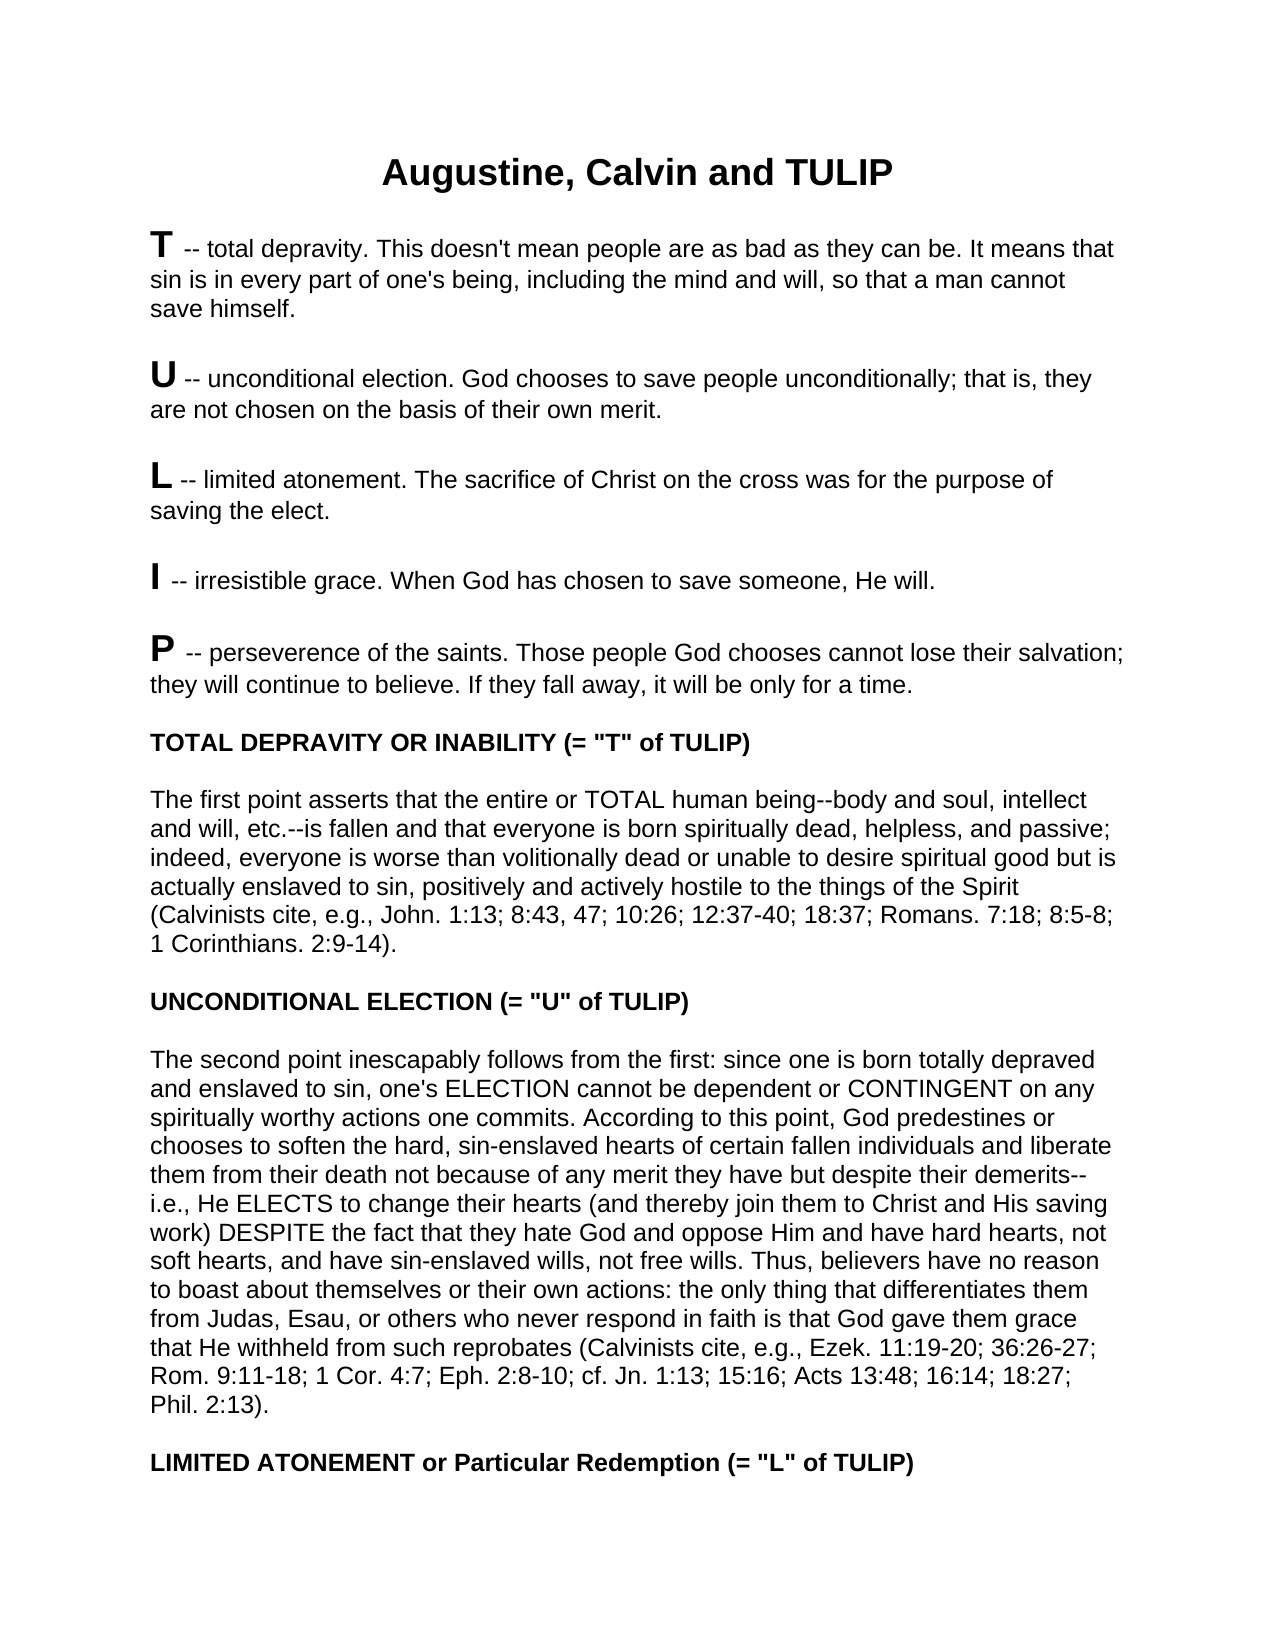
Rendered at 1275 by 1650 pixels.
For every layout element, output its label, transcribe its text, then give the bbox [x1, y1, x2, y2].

text P -- perseverence of the saints. Those people God chooses cannot lose their salvation; they will continue to believe. If they fall away, it will be only for a time. [150, 626, 1125, 698]
text LIMITED ATONEMENT or Particular Redemption (= "L" of TULIP) [150, 1448, 1125, 1477]
text U -- unconditional election. God chooses to save people unconditionally; that is, they are not chosen on the basis of their own merit. [150, 352, 1125, 424]
text T -- total depravity. This doesn't mean people are as bad as they can be. It means that sin is in every part of one's being, including the mind and will, so that a man cannot save himself. [150, 222, 1125, 323]
text I -- irresistible grace. When God has chosen to save someone, He will. [150, 554, 1125, 597]
text UNCONDITIONAL ELECTION (= "U" of TULIP) [150, 987, 1125, 1016]
text The second point inescapably follows from the first: since one is born totally depraved and enslaved to sin, one's ELECTION cannot be dependent or CONTINGENT on any spiritually worthy actions one commits. According to this point, God predestines or chooses to soften the hard, sin-enslaved hearts of certain fallen individuals and liberate them from their death not because of any merit they have but despite their demerits--i.e., He ELECTS to change their hearts (and thereby join them to Christ and His saving work) DESPITE the fact that they hate God and oppose Him and have hard hearts, not soft hearts, and have sin-enslaved wills, not free wills. Thus, believers have no reason to boast about themselves or their own actions: the only thing that differentiates them from Judas, Esau, or others who never respond in faith is that God gave them grace that He withheld from such reprobates (Calvinists cite, e.g., Ezek. 11:19-20; 36:26-27; Rom. 9:11-18; 1 Cor. 4:7; Eph. 2:8-10; cf. Jn. 1:13; 15:16; Acts 13:48; 16:14; 18:27; Phil. 2:13). [150, 1045, 1125, 1419]
text L -- limited atonement. The sacrifice of Christ on the cross was for the purpose of saving the elect. [150, 453, 1125, 525]
text TOTAL DEPRAVITY OR INABILITY (= "T" of TULIP) [150, 727, 1125, 756]
text The first point asserts that the entire or TOTAL human being--body and soul, intellect and will, etc.--is fallen and that everyone is born spiritually dead, helpless, and passive; indeed, everyone is worse than volitionally dead or unable to desire spiritual good but is actually enslaved to sin, positively and actively hostile to the things of the Spirit (Calvinists cite, e.g., John. 1:13; 8:43, 47; 10:26; 12:37-40; 18:37; Romans. 7:18; 8:5-8; 1 Corinthians. 2:9-14). [150, 785, 1125, 958]
text Augustine, Calvin and TULIP [150, 150, 1125, 193]
